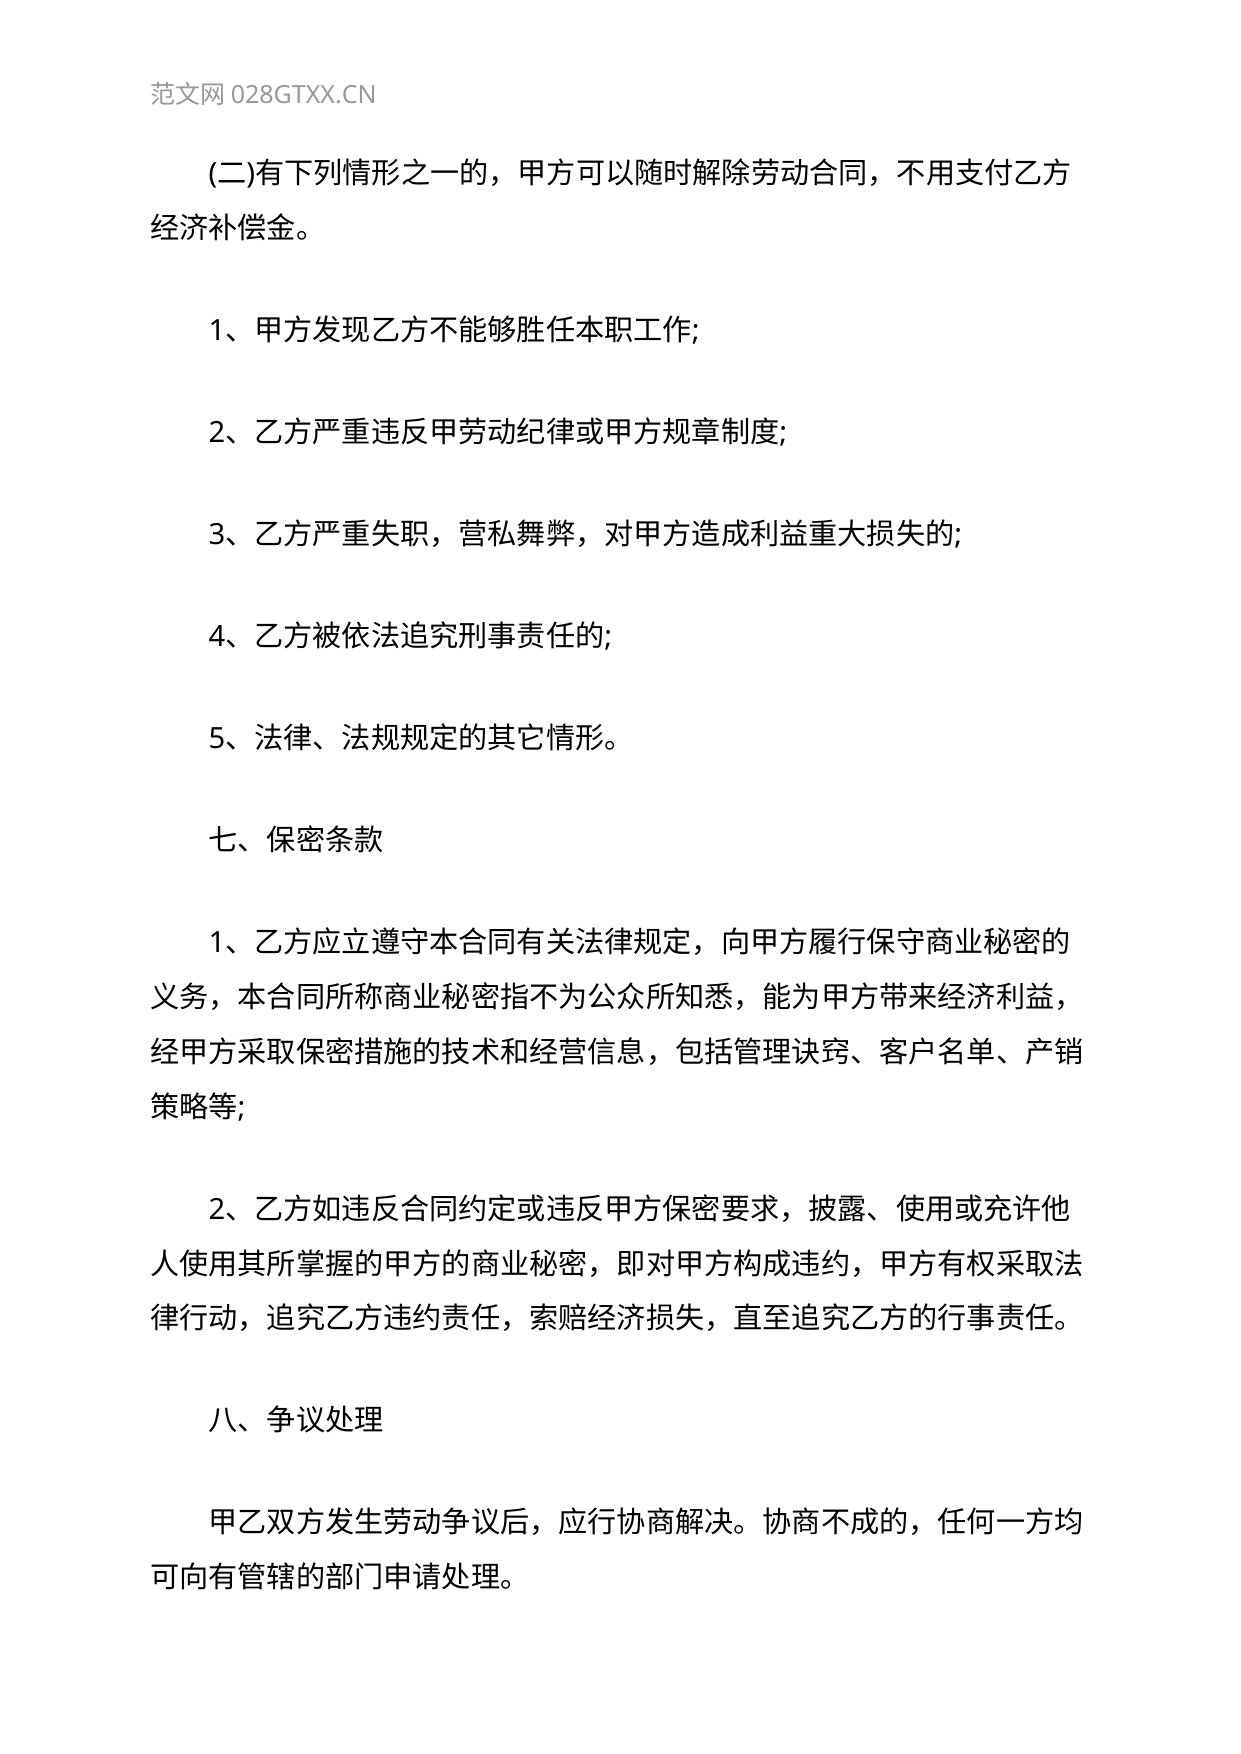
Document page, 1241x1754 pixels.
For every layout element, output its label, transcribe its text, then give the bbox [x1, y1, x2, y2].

text 甲乙双方发生劳动争议后，应行协商解决。协商不成的，任何一方均可向有管辖的部门申请处理。 [150, 1499, 1090, 1596]
text 1、甲方发现乙方不能够胜任本职工作; [150, 307, 1090, 349]
text 3、乙方严重失职，营私舞弊，对甲方造成利益重大损失的; [150, 511, 1090, 553]
text 2、乙方如违反合同约定或违反甲方保密要求，披露、使用或充许他人使用其所掌握的甲方的商业秘密，即对甲方构成违约，甲方有权采取法律行动，追究乙方违约责任，索赔经济损失，直至追究乙方的行事责任。 [150, 1185, 1090, 1337]
text 1、乙方应立遵守本合同有关法律规定，向甲方履行保守商业秘密的义务，本合同所称商业秘密指不为公众所知悉，能为甲方带来经济利益，经甲方采取保密措施的技术和经营信息，包括管理诀窍、客户名单、产销策略等; [150, 918, 1090, 1126]
text 八、争议处理 [150, 1397, 1090, 1439]
text 2、乙方严重违反甲劳动纪律或甲方规章制度; [150, 409, 1090, 451]
text 七、保密条款 [150, 817, 1090, 859]
text (二)有下列情形之一的，甲方可以随时解除劳动合同，不用支付乙方经济补偿金。 [150, 150, 1090, 247]
text 4、乙方被依法追究刑事责任的; [150, 613, 1090, 655]
text 5、法律、法规规定的其它情形。 [150, 715, 1090, 757]
